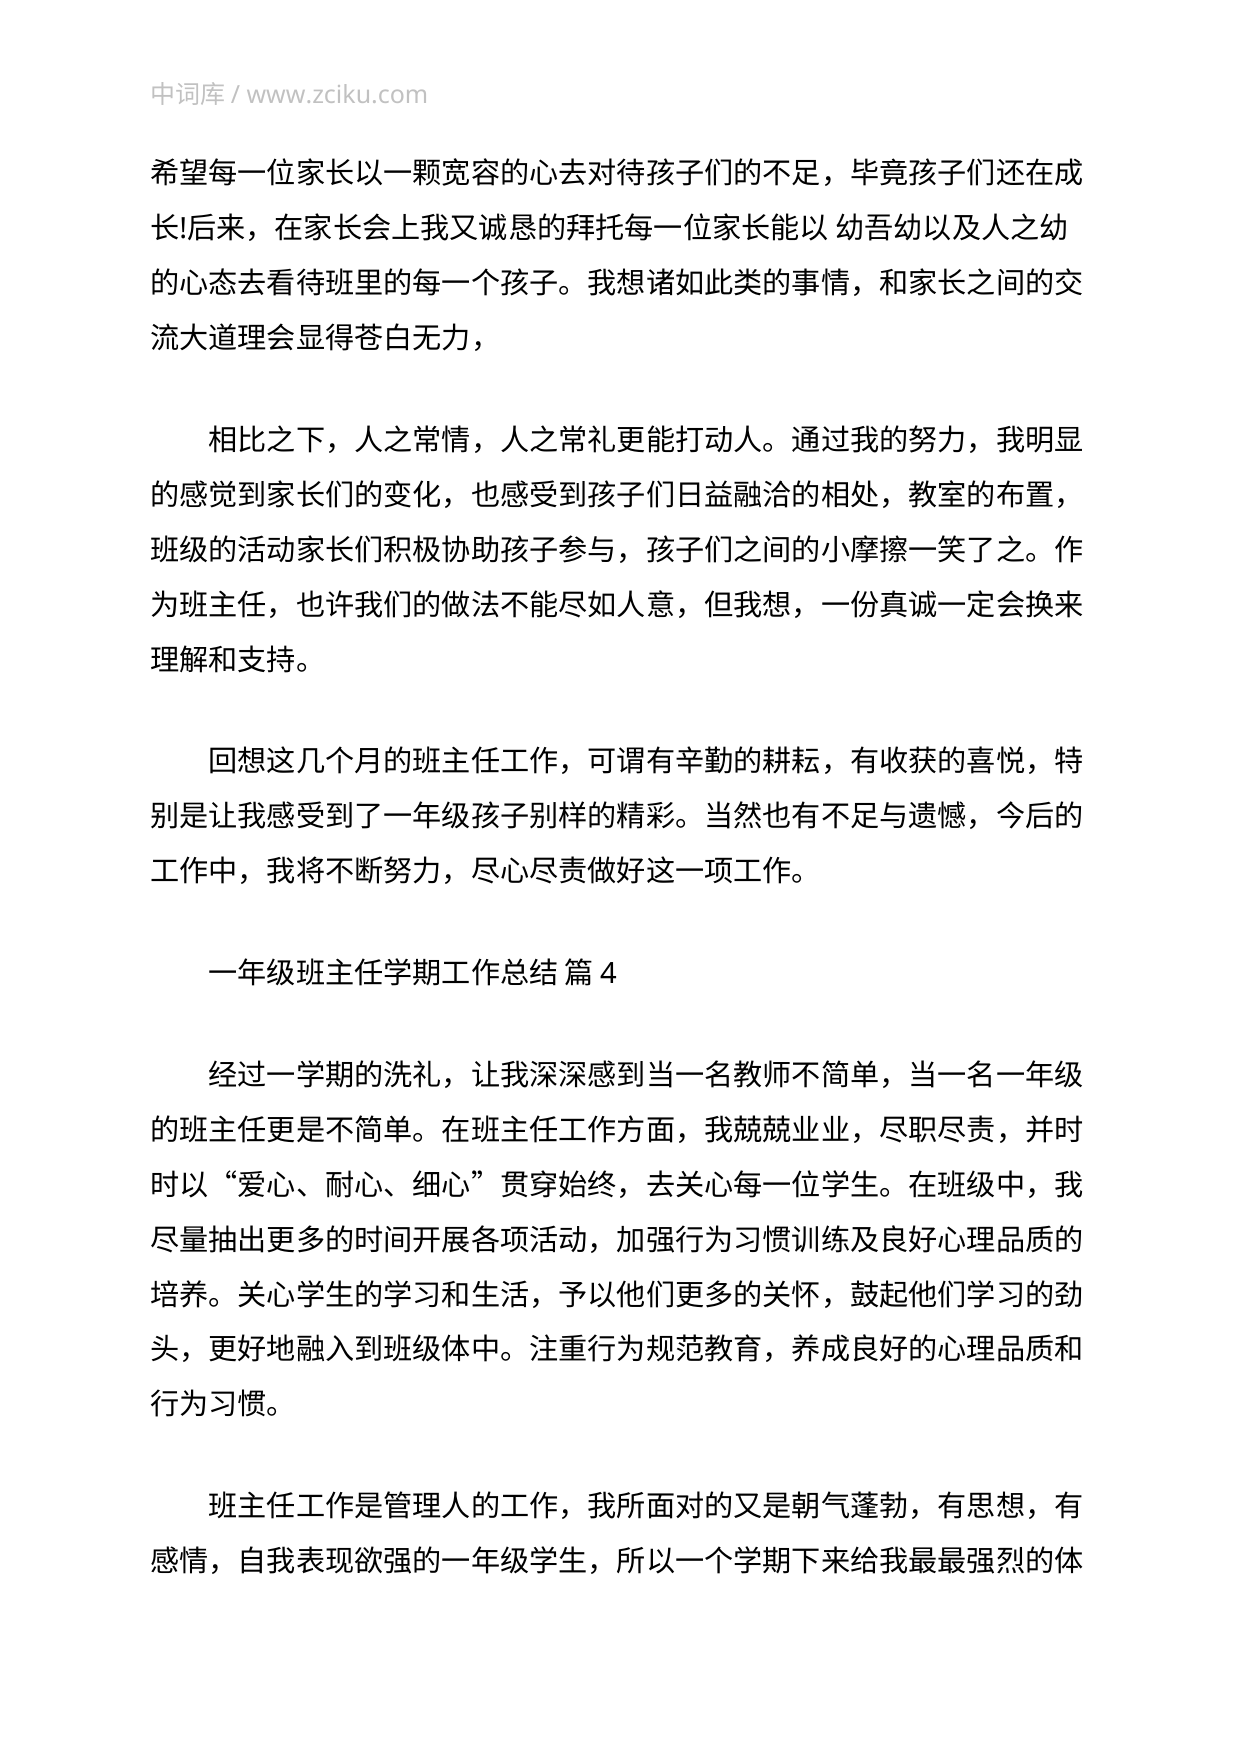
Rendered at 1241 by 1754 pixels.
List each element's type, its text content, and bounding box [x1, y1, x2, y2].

text 经过一学期的洗礼，让我深深感到当一名教师不简单，当一名一年级的班主任更是不简单。在班主任工作方面，我兢兢业业，尽职尽责，并时时以“爱心、耐心、细心”贯穿始终，去关心每一位学生。在班级中，我尽量抽出更多的时间开展各项活动，加强行为习惯训练及良好心理品质的培养。关心学生的学习和生活，予以他们更多的关怀，鼓起他们学习的劲头，更好地融入到班级体中。注重行为规范教育，养成良好的心理品质和行为习惯。 [150, 1051, 1090, 1423]
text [150, 1483, 1090, 1580]
text 相比之下，人之常情，人之常礼更能打动人。通过我的努力，我明显的感觉到家长们的变化，也感受到孩子们日益融洽的相处，教室的布置，班级的活动家长们积极协助孩子参与，孩子们之间的小摩擦一笑了之。作为班主任，也许我们的做法不能尽如人意，但我想，一份真诚一定会换来理解和支持。 [150, 417, 1090, 678]
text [150, 150, 1090, 357]
text 回想这几个月的班主任工作，可谓有辛勤的耕耘，有收获的喜悦，特别是让我感受到了一年级孩子别样的精彩。当然也有不足与遗憾，今后的工作中，我将不断努力，尽心尽责做好这一项工作。 [150, 738, 1090, 890]
text 一年级班主任学期工作总结 篇4 [150, 949, 1090, 992]
